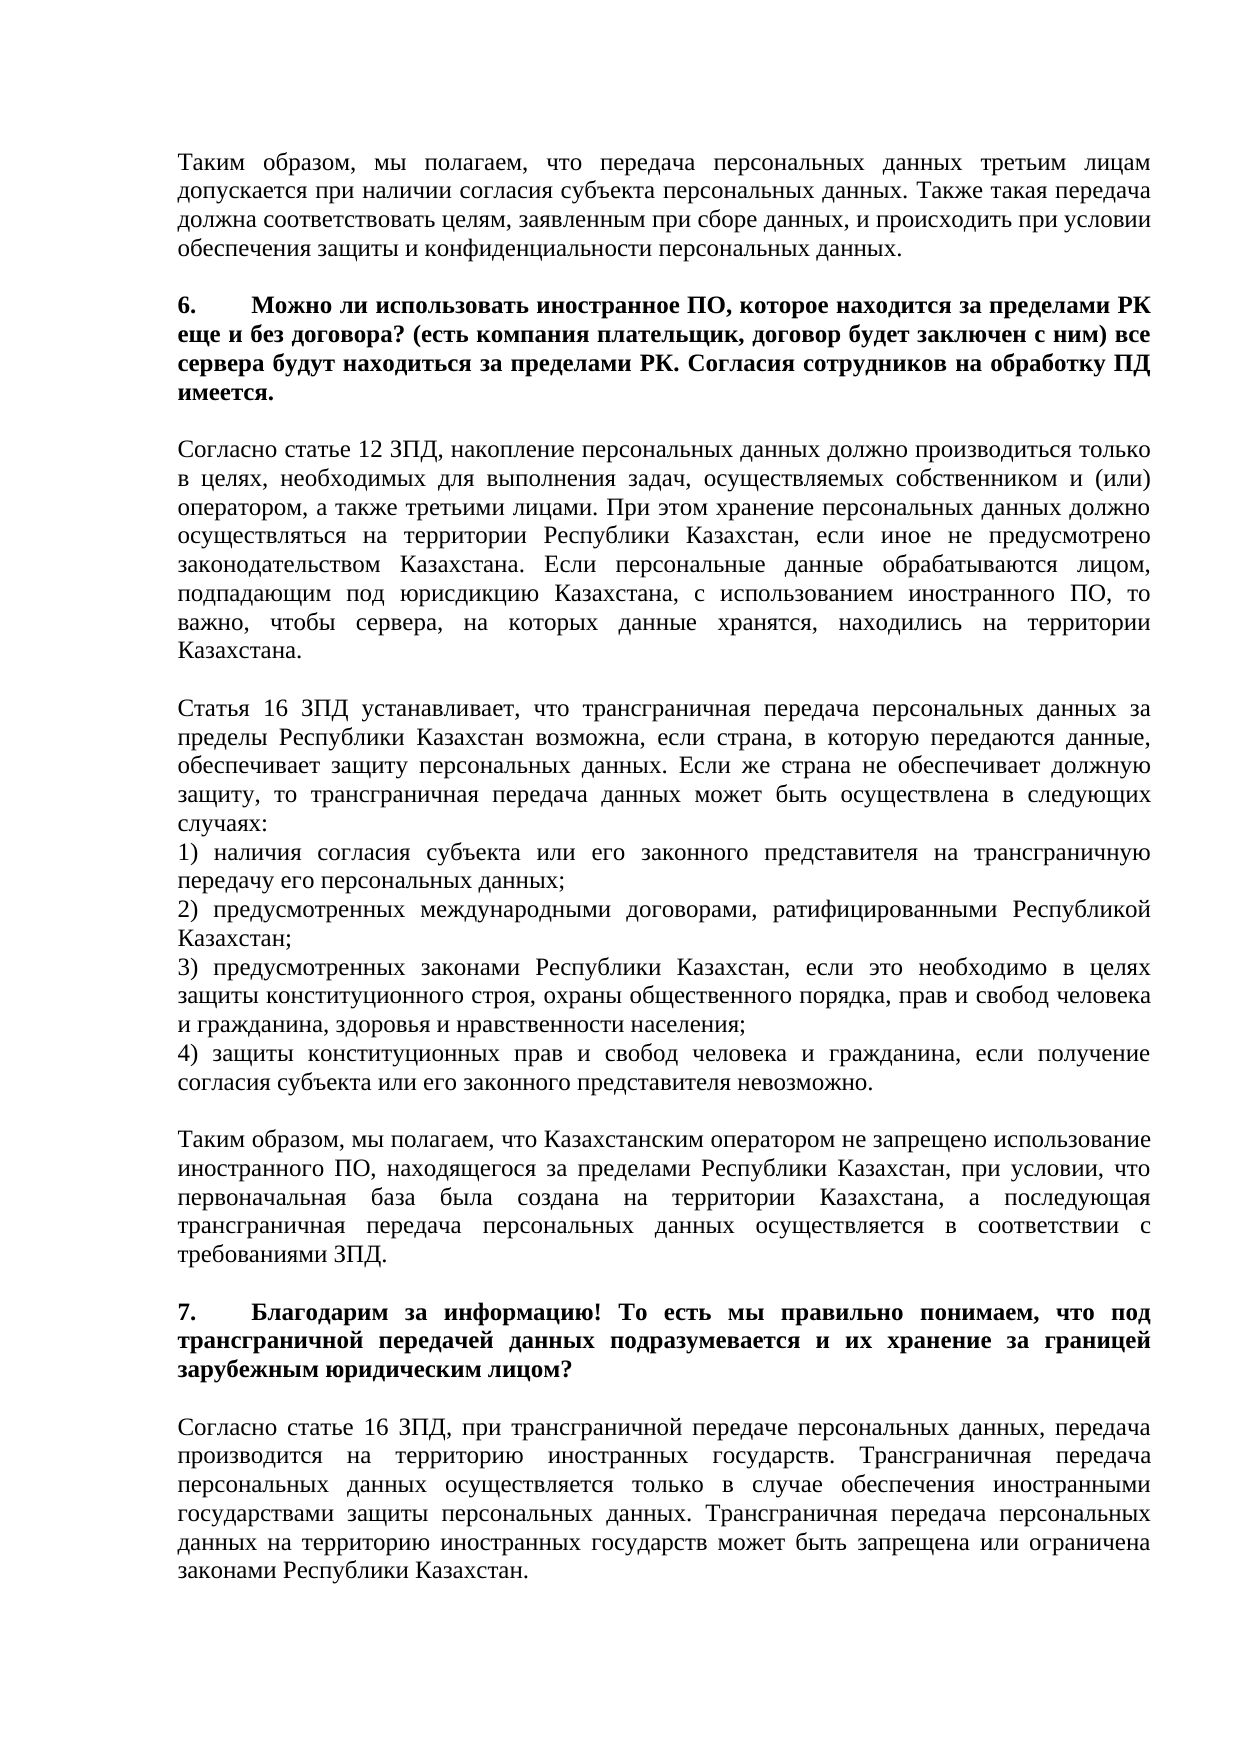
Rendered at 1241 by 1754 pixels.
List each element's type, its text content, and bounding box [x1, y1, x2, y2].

text 2) предусмотренных международными договорами, ратифицированными Республикой Казахстан; [177, 894, 1152, 952]
text 7. Благодарим за информацию! То есть мы правильно понимаем, что под трансграничной передачей данных подразумевается и их хранение за границей зарубежным юридическим лицом? [177, 1297, 1152, 1383]
text Статья 16 ЗПД устанавливает, что трансграничная передача персональных данных за пределы Республики Казахстан возможна, если страна, в которую передаются данные, обеспечивает защиту персональных данных. Если же страна не обеспечивает должную защиту, то трансграничная передача данных может быть осуществлена в следующих случаях: [177, 693, 1152, 837]
text Согласно статье 12 ЗПД, накопление персональных данных должно производиться только в целях, необходимых для выполнения задач, осуществляемых собственником и (или) оператором, а также третьими лицами. При этом хранение персональных данных должно осуществляться на территории Республики Казахстан, если иное не предусмотрено законодательством Казахстана. Если персональные данные обрабатываются лицом, подпадающим под юрисдикцию Казахстана, с использованием иностранного ПО, то важно, чтобы сервера, на которых данные хранятся, находились на территории Казахстана. [177, 434, 1152, 664]
text Согласно статье 16 ЗПД, при трансграничной передаче персональных данных, передача производится на территорию иностранных государств. Трансграничная передача персональных данных осуществляется только в случае обеспечения иностранными государствами защиты персональных данных. Трансграничная передача персональных данных на территорию иностранных государств может быть запрещена или ограничена законами Республики Казахстан. [177, 1412, 1152, 1584]
text 6. Можно ли использовать иностранное ПО, которое находится за пределами РК еще и без договора? (есть компания плательщик, договор будет заключен с ним) все сервера будут находиться за пределами РК. Согласия сотрудников на обработку ПД имеется. [177, 291, 1152, 406]
text Таким образом, мы полагаем, что Казахстанским оператором не запрещено использование иностранного ПО, находящегося за пределами Республики Казахстан, при условии, что первоначальная база была создана на территории Казахстана, а последующая трансграничная передача персональных данных осуществляется в соответствии с требованиями ЗПД. [177, 1124, 1152, 1268]
text 4) защиты конституционных прав и свобод человека и гражданина, если получение согласия субъекта или его законного представителя невозможно. [177, 1038, 1152, 1096]
text 3) предусмотренных законами Республики Казахстан, если это необходимо в целях защиты конституционного строя, охраны общественного порядка, прав и свобод человека и гражданина, здоровья и нравственности населения; [177, 952, 1152, 1038]
text 1) наличия согласия субъекта или его законного представителя на трансграничную передачу его персональных данных; [177, 837, 1152, 894]
text Таким образом, мы полагаем, что передача персональных данных третьим лицам допускается при наличии согласия субъекта персональных данных. Также такая передача должна соответствовать целям, заявленным при сборе данных, и происходить при условии обеспечения защиты и конфиденциальности персональных данных. [177, 147, 1152, 262]
